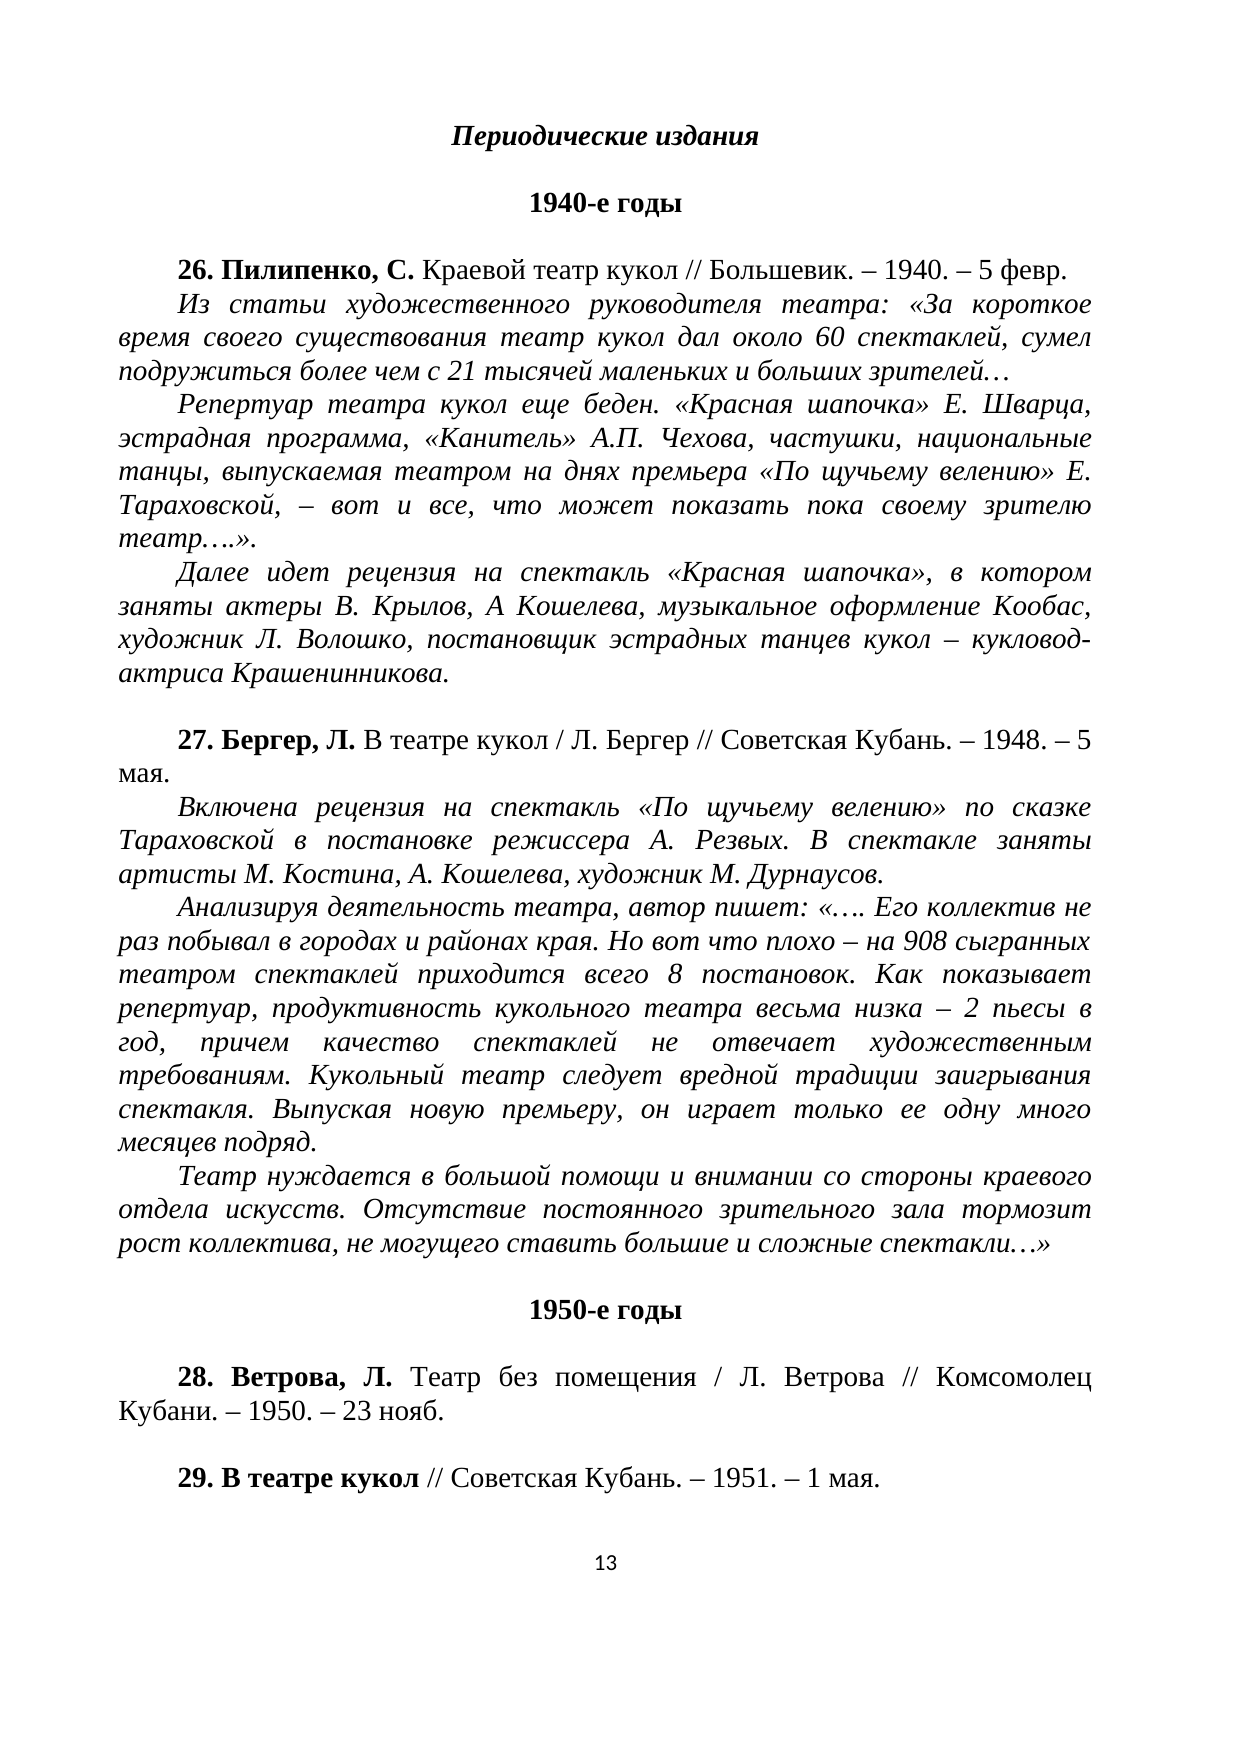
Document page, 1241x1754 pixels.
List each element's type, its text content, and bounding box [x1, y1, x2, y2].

text 29. В театре кукол // Советская Кубань. – 1951. – 1 мая. [118, 1460, 1092, 1493]
text 1940-е годы [118, 185, 1092, 219]
text Анализируя деятельность театра, автор пишет: «…. Его коллектив не раз побывал в городах и районах края. Но вот что плохо – на 908 сыгранных театром спектаклей приходится всего 8 постановок. Как показывает репертуар, продуктивность кукольного театра весьма низка – 2 пьесы в год, причем качество спектаклей не отвечает художественным требованиям. Кукольный театр следует вредной традиции заигрывания спектакля. Выпуская новую премьеру, он играет только ее одну много месяцев подряд. [118, 889, 1092, 1158]
text 27. Бергер, Л. В театре кукол / Л. Бергер // Советская Кубань. – 1948. – 5 мая. [118, 722, 1092, 789]
text 1950-е годы [118, 1292, 1092, 1326]
text Периодические издания [118, 118, 1092, 152]
text Включена рецензия на спектакль «По щучьему велению» по сказке Тараховской в постановке режиссера А. Резвых. В спектакле заняты артисты М. Костина, А. Кошелева, художник М. Дурнаусов. [118, 789, 1092, 889]
text Театр нуждается в большой помощи и внимании со стороны краевого отдела искусств. Отсутствие постоянного зрительного зала тормозит рост коллектива, не могущего ставить большие и сложные спектакли…» [118, 1158, 1092, 1258]
text 26. Пилипенко, С. Краевой театр кукол // Большевик. – 1940. – 5 февр. [118, 252, 1092, 286]
text Из статьи художественного руководителя театра: «За короткое время своего существования театр кукол дал около 60 спектаклей, сумел подружиться более чем с 21 тысячей маленьких и больших зрителей… [118, 286, 1092, 386]
text Репертуар театра кукол еще беден. «Красная шапочка» Е. Шварца, эстрадная программа, «Канитель» А.П. Чехова, частушки, национальные танцы, выпускаемая театром на днях премьера «По щучьему велению» Е. Тараховской, – вот и все, что может показать пока своему зрителю театр….». [118, 386, 1092, 554]
text Далее идет рецензия на спектакль «Красная шапочка», в котором заняты актеры В. Крылов, А Кошелева, музыкальное оформление Кообас, художник Л. Волошко, постановщик эстрадных танцев кукол – кукловод-актриса Крашенинникова. [118, 554, 1092, 688]
text 28. Ветрова, Л. Театр без помещения / Л. Ветрова // Комсомолец Кубани. – 1950. – 23 нояб. [118, 1359, 1092, 1426]
